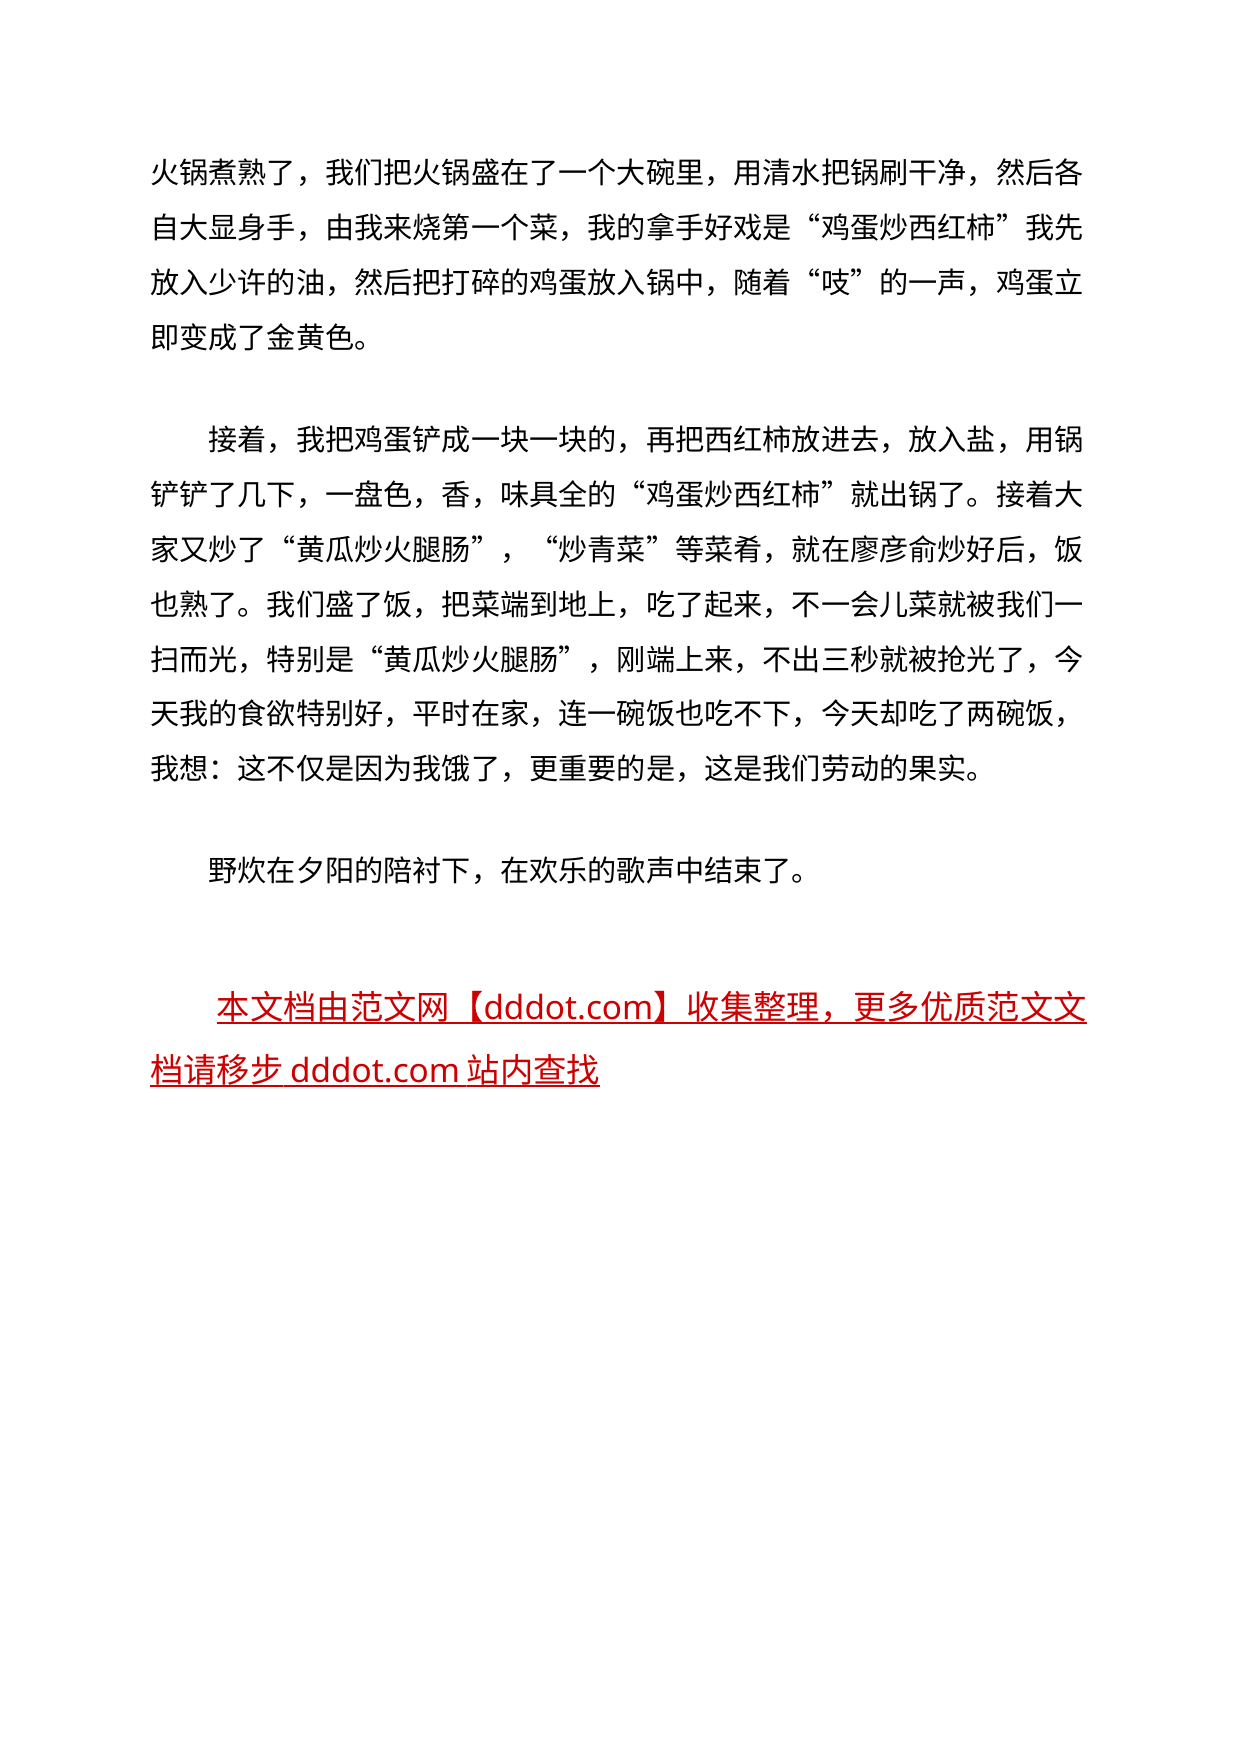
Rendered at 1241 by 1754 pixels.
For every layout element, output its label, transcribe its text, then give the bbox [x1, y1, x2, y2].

text 本文档由范文网【dddot.com】收集整理，更多优质范文文档请移步dddot.com站内查找 [150, 981, 1090, 1092]
text 野炊在夕阳的陪衬下，在欢乐的歌声中结束了。 [150, 848, 1090, 890]
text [150, 150, 1090, 357]
text 接着，我把鸡蛋铲成一块一块的，再把西红柿放进去，放入盐，用锅铲铲了几下，一盘色，香，味具全的“鸡蛋炒西红柿”就出锅了。接着大家又炒了“黄瓜炒火腿肠”，“炒青菜”等菜肴，就在廖彦俞炒好后，饭也熟了。我们盛了饭，把菜端到地上，吃了起来，不一会儿菜就被我们一扫而光，特别是“黄瓜炒火腿肠”，刚端上来，不出三秒就被抢光了，今天我的食欲特别好，平时在家，连一碗饭也吃不下，今天却吃了两碗饭，我想：这不仅是因为我饿了，更重要的是，这是我们劳动的果实。 [150, 416, 1090, 788]
